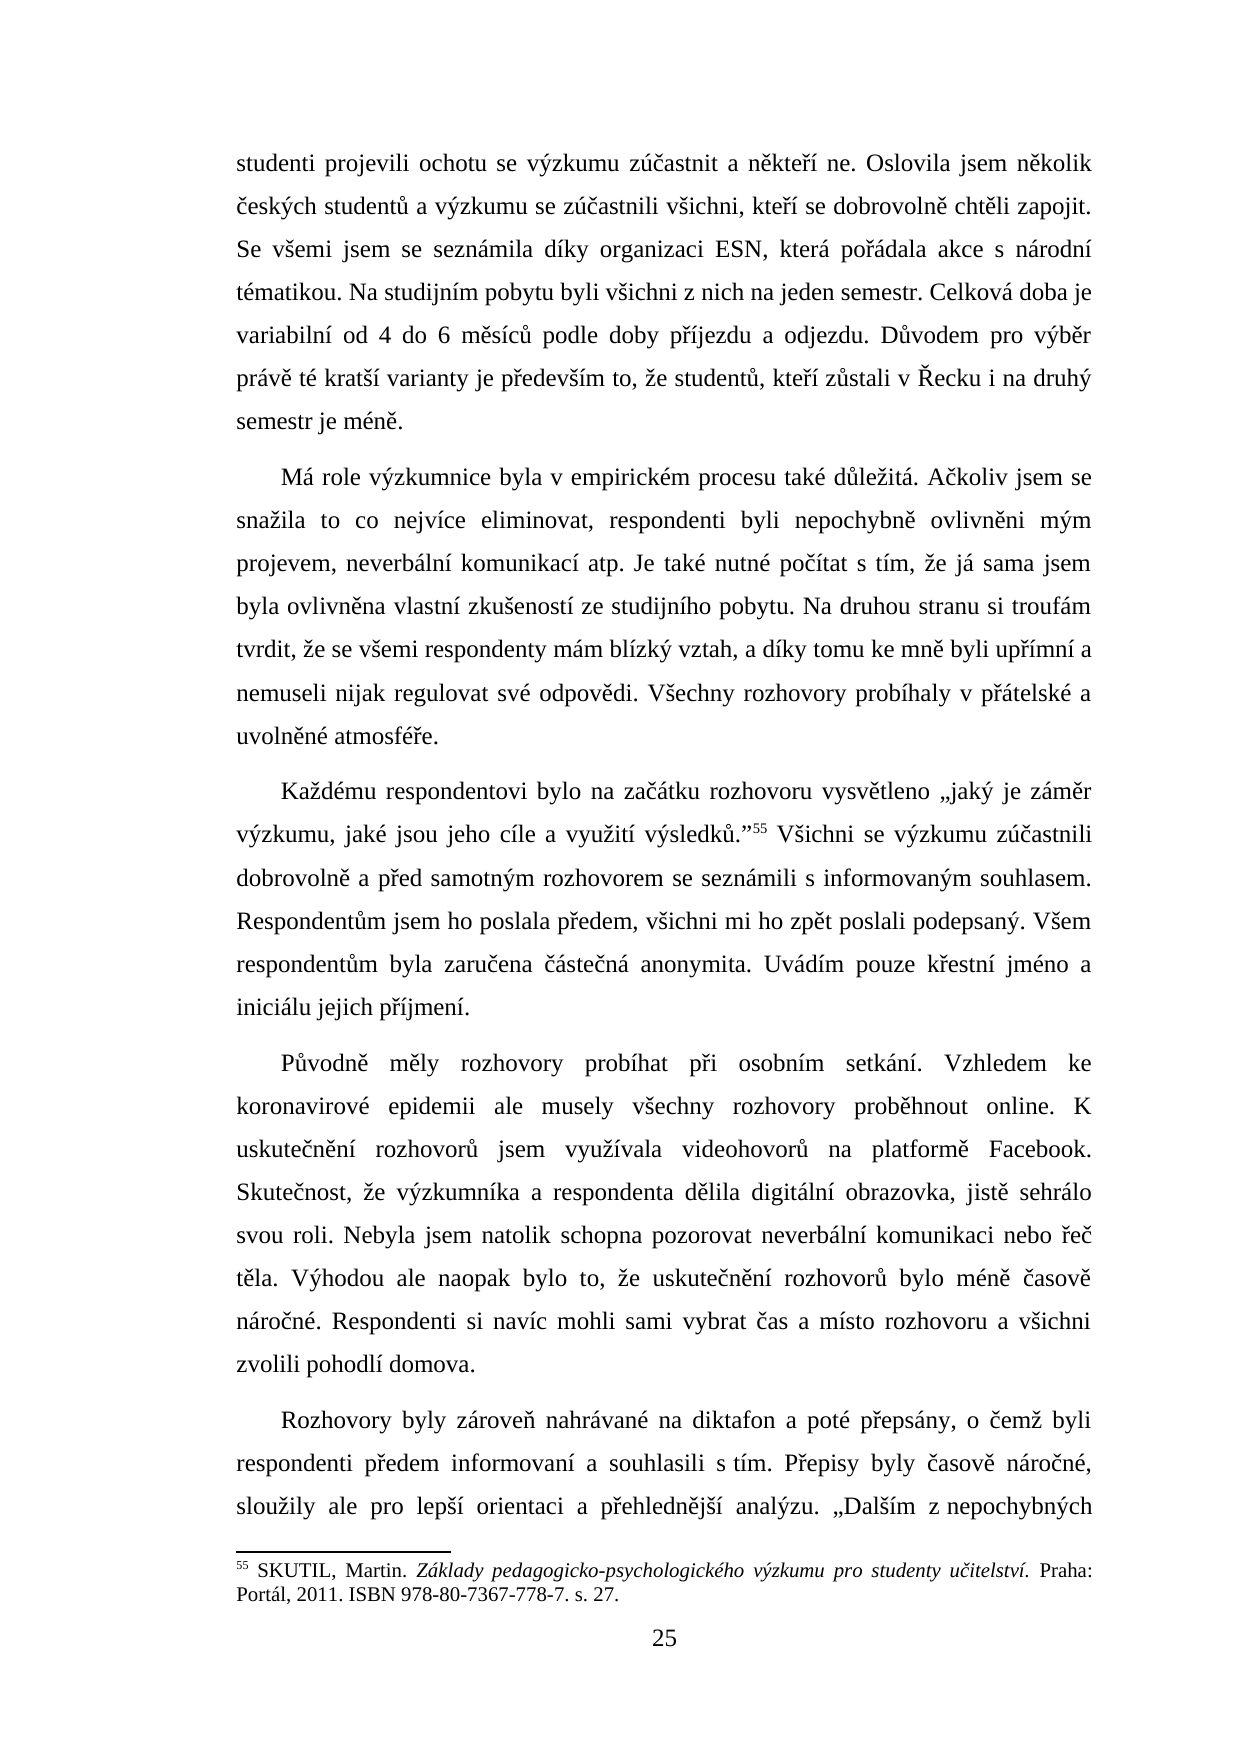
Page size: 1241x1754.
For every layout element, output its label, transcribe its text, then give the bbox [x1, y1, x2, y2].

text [236, 148, 1092, 435]
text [236, 1405, 1092, 1520]
text Každému respondentovi bylo na začátku rozhovoru vysvětleno „jaký je záměr výzkumu, jaké jsou jeho cíle a využití výsledků.” Všichni se výzkumu zúčastnili dobrovolně a před samotným rozhovorem se seznámili s informovaným souhlasem. Respondentům jsem ho poslala předem, všichni mi ho zpět poslali podepsaný. Všem respondentům byla zaručena částečná anonymita. Uvádím pouze křestní jméno a iniciálu jejich příjmení. [236, 776, 1092, 1021]
text Má role výzkumnice byla v empirickém procesu také důležitá. Ačkoliv jsem se snažila to co nejvíce eliminovat, respondenti byli nepochybně ovlivněni mým projevem, neverbální komunikací atp. Je také nutné počítat s tím, že já sama jsem byla ovlivněna vlastní zkušeností ze studijního pobytu. Na druhou stranu si troufám tvrdit, že se všemi respondenty mám blízký vztah, a díky tomu ke mně byli upřímní a nemuseli nijak regulovat své odpovědi. Všechny rozhovory probíhaly v přátelské a uvolněné atmosféře. [236, 462, 1092, 749]
text Původně měly rozhovory probíhat při osobním setkání. Vzhledem ke koronavirové epidemii ale musely všechny rozhovory proběhnout online. K uskutečnění rozhovorů jsem využívala videohovorů na platformě Facebook. Skutečnost, že výzkumníka a respondenta dělila digitální obrazovka, jistě sehrálo svou roli. Nebyla jsem natolik schopna pozorovat neverbální komunikaci nebo řeč těla. Výhodou ale naopak bylo to, že uskutečnění rozhovorů bylo méně časově náročné. Respondenti si navíc mohli sami vybrat čas a místo rozhovoru a všichni zvolili pohodlí domova. [236, 1048, 1092, 1378]
